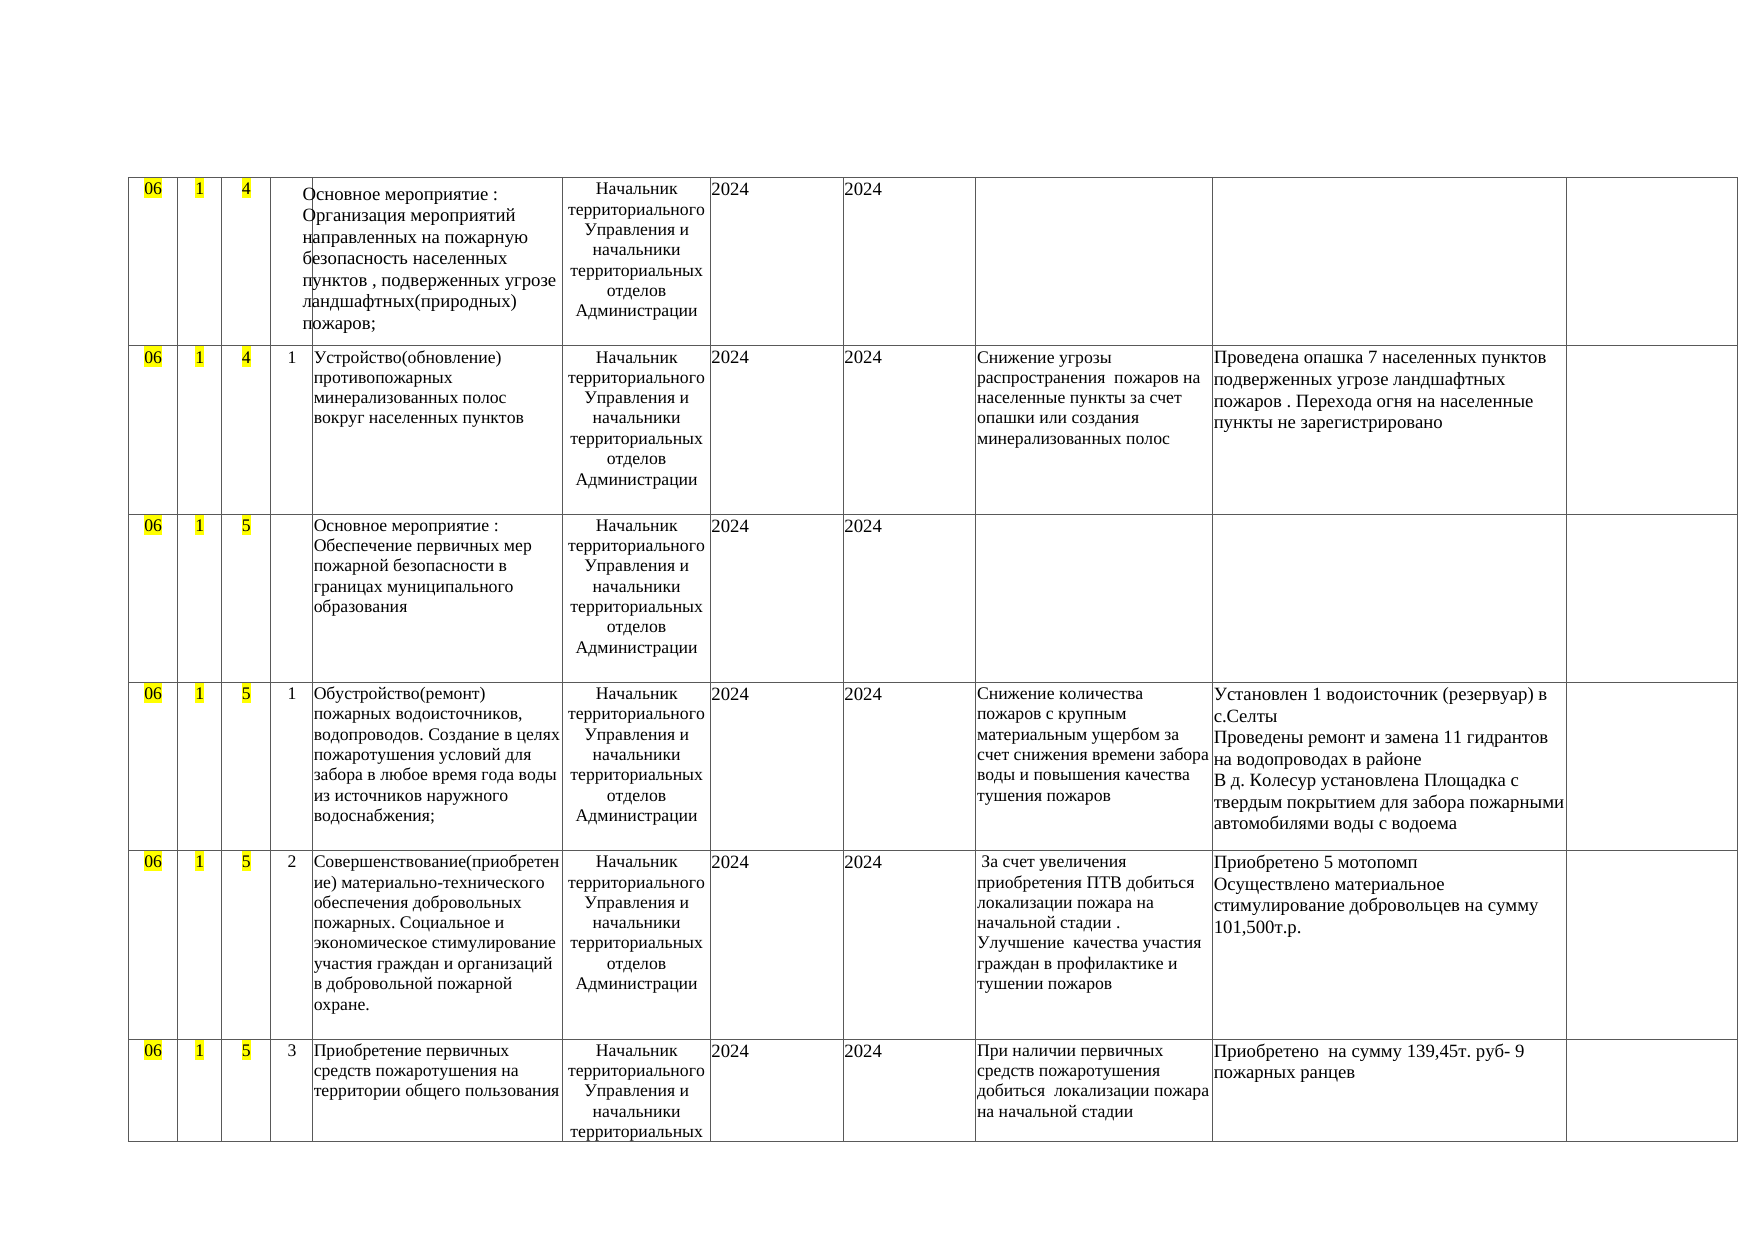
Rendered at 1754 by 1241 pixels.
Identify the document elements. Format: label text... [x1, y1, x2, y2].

table_cell 2024 [711, 1040, 843, 1141]
table_cell Приобретено 5 мотопомп Осуществлено материальное стимулирование добровольцев на сумму 101,500т.р. [1213, 851, 1566, 1039]
table_cell 2024 [711, 515, 843, 682]
table_cell 2024 [844, 1040, 975, 1141]
table_cell Начальник территориального Управления и начальники территориальных отделов Администрации [563, 346, 710, 514]
table_cell 2024 [711, 346, 843, 514]
table_cell 2 [271, 851, 312, 1039]
table_cell 06 [129, 515, 177, 682]
table_cell 1 [178, 683, 221, 850]
table_cell [976, 178, 1212, 345]
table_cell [1213, 1040, 1566, 1141]
table_cell 06 [129, 178, 177, 345]
table_cell Основное мероприятие : Организация мероприятий направленных на пожарную безопасность населенных пунктов , подверженных угрозе ландшафтных(природных) пожаров; [313, 178, 562, 345]
table_cell 1 [271, 346, 312, 514]
table_cell Начальник территориального Управления и начальники территориальных отделов Администрации [563, 683, 710, 850]
table_cell 1 [178, 178, 221, 345]
table_cell [1213, 515, 1566, 682]
table_cell Снижение количества пожаров с крупным материальным ущербом за счет снижения времени забора воды и повышения качества тушения пожаров [976, 683, 1212, 850]
table_cell 1 [178, 346, 221, 514]
table_cell 1 [178, 851, 221, 1039]
table_cell [271, 178, 312, 345]
table_cell 4 [222, 346, 270, 514]
table_cell 06 [129, 683, 177, 850]
table_cell Снижение угрозы распространения пожаров на населенные пункты за счет опашки или создания минерализованных полос [976, 346, 1212, 514]
table_cell [271, 515, 312, 682]
table_cell [1567, 851, 1737, 1039]
table_cell 1 [178, 515, 221, 682]
table_cell Начальник территориального Управления и начальники территориальных отделов Администрации [563, 515, 710, 682]
table_cell Начальник территориального Управления и начальники территориальных отделов Администрации [563, 851, 710, 1039]
table_cell Обустройство(ремонт) пожарных водоисточников, водопроводов. Создание в целях пожаротушения условий для забора в любое время года воды из источников наружного водоснабжения; [313, 683, 562, 850]
table_cell 2024 [844, 851, 975, 1039]
table_cell 5 [222, 1040, 270, 1141]
table_cell 5 [222, 515, 270, 682]
table_cell [1567, 178, 1737, 345]
table_cell 06 [129, 346, 177, 514]
table_cell 2024 [711, 178, 843, 345]
table_cell 1 [271, 683, 312, 850]
table_cell Совершенствование(приобретение) материально-технического обеспечения добровольных пожарных. Социальное и экономическое стимулирование участия граждан и организаций в добровольной пожарной охране. [313, 851, 562, 1039]
table_cell [1567, 346, 1737, 514]
table_cell 4 [222, 178, 270, 345]
table_cell 2024 [711, 851, 843, 1039]
table_cell [1567, 683, 1737, 850]
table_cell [563, 1040, 710, 1141]
table_cell 06 [129, 1040, 177, 1141]
table_cell 2024 [844, 515, 975, 682]
table_cell 1 [178, 1040, 221, 1141]
table_cell [1567, 515, 1737, 682]
table_cell [1213, 178, 1566, 345]
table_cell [313, 1040, 562, 1141]
table_cell Проведена опашка 7 населенных пунктов подверженных угрозе ландшафтных пожаров . Перехода огня на населенные пункты не зарегистрировано [1213, 346, 1566, 514]
table_cell [976, 515, 1212, 682]
table_cell 2024 [844, 346, 975, 514]
table_cell Основное мероприятие : Обеспечение первичных мер пожарной безопасности в границах муниципального образования [313, 515, 562, 682]
table_cell 2024 [844, 178, 975, 345]
table_cell 06 [129, 851, 177, 1039]
table_cell 5 [222, 683, 270, 850]
table_cell 2024 [844, 683, 975, 850]
table_cell Устройство(обновление) противопожарных минерализованных полос вокруг населенных пунктов [313, 346, 562, 514]
table_cell 5 [222, 851, 270, 1039]
table_cell [1567, 1040, 1737, 1141]
table_cell 2024 [711, 683, 843, 850]
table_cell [976, 1040, 1212, 1141]
table_cell За счет увеличения приобретения ПТВ добиться локализации пожара на начальной стадии . Улучшение качества участия граждан в профилактике и тушении пожаров [976, 851, 1212, 1039]
table_cell 3 [271, 1040, 312, 1141]
table_cell Начальник территориального Управления и начальники территориальных отделов Администрации [563, 178, 710, 345]
table_cell Установлен 1 водоисточник (резервуар) в с.Селты Проведены ремонт и замена 11 гидрантов на водопроводах в районе В д. Колесур установлена Площадка с твердым покрытием для забора пожарными автомобилями воды с водоема [1213, 683, 1566, 850]
